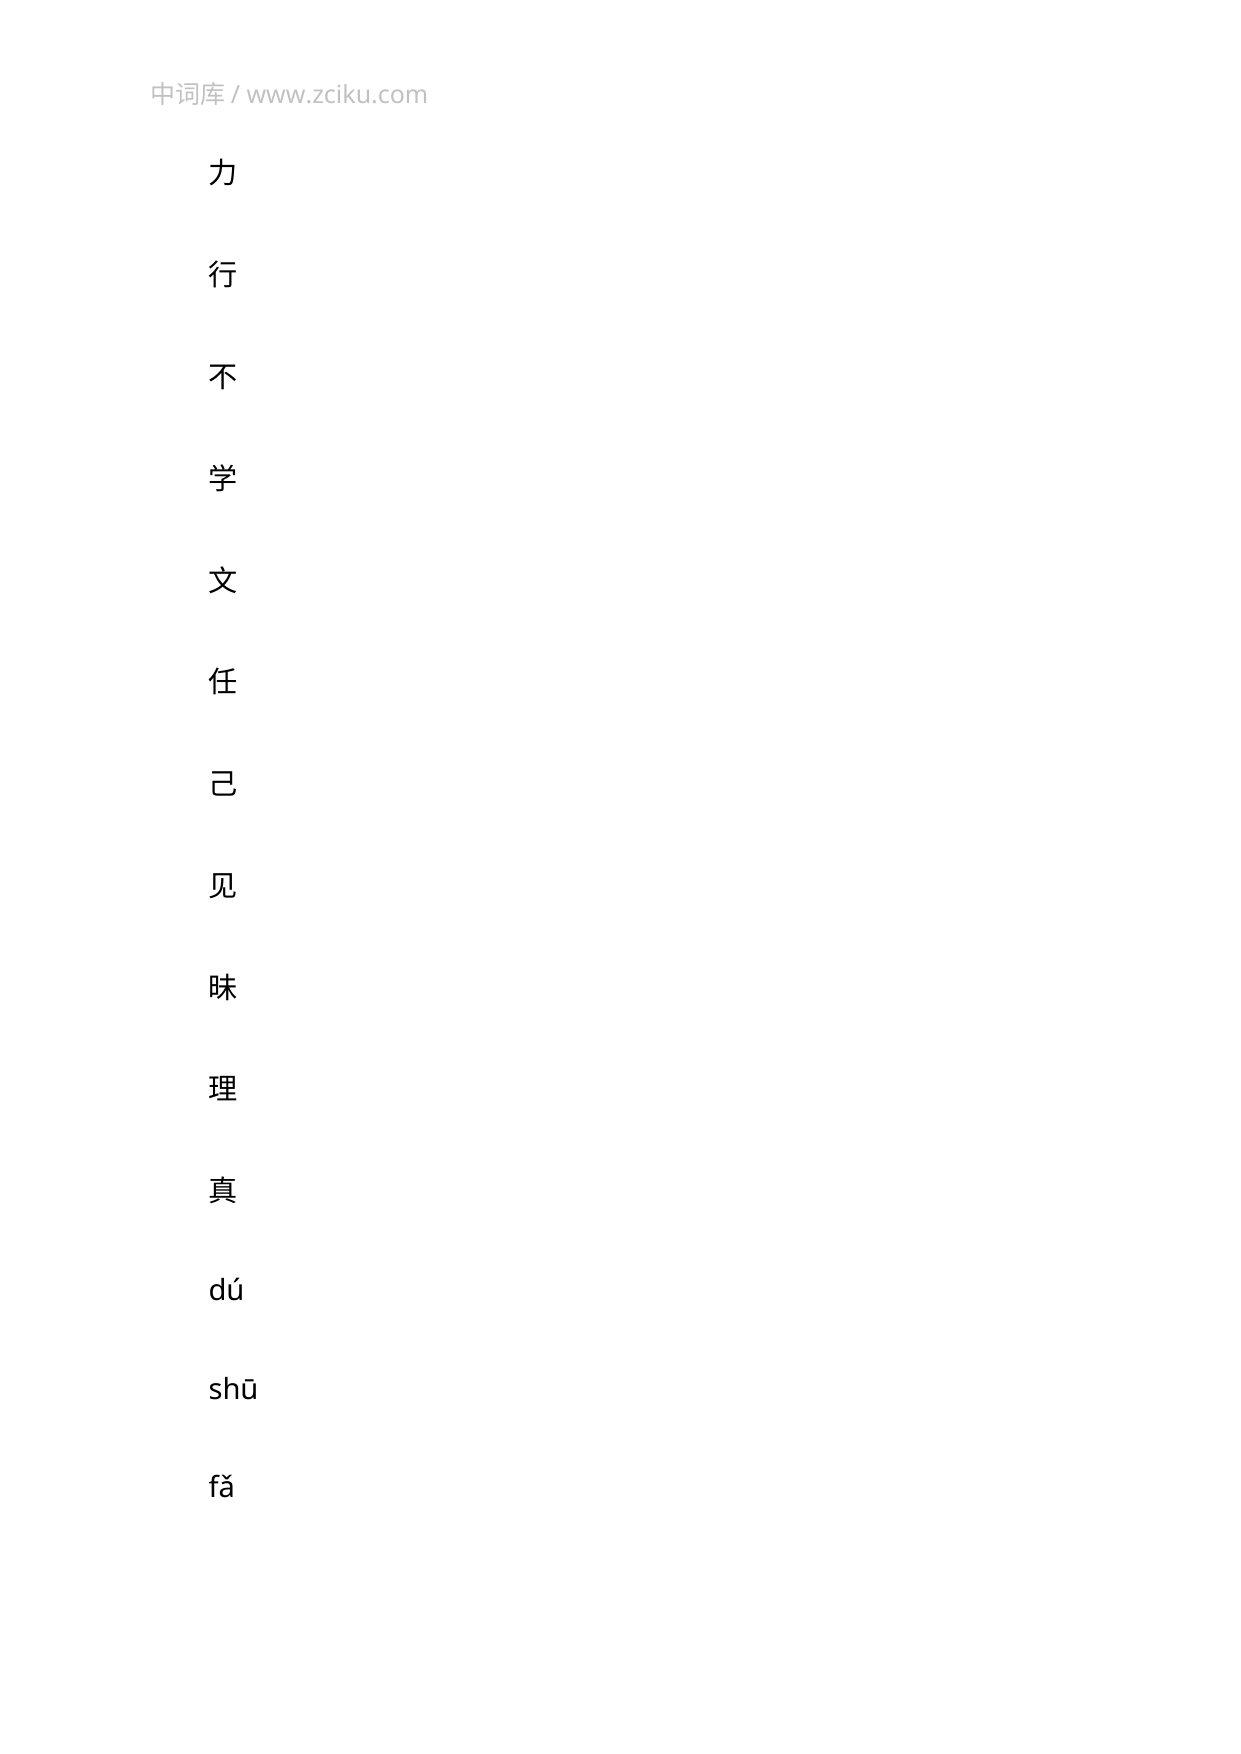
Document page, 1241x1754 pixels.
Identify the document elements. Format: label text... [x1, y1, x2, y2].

text 力 [150, 150, 1090, 192]
text 学 [150, 455, 1090, 498]
text 任 [150, 659, 1090, 701]
text 理 [150, 1066, 1090, 1108]
text shū [150, 1368, 1090, 1408]
text dú [150, 1269, 1090, 1309]
text 文 [150, 557, 1090, 599]
text 真 [150, 1168, 1090, 1210]
text 己 [150, 761, 1090, 803]
text fǎ [150, 1466, 1090, 1506]
text 行 [150, 252, 1090, 294]
text 见 [150, 862, 1090, 905]
text 不 [150, 353, 1090, 396]
text 昧 [150, 964, 1090, 1006]
